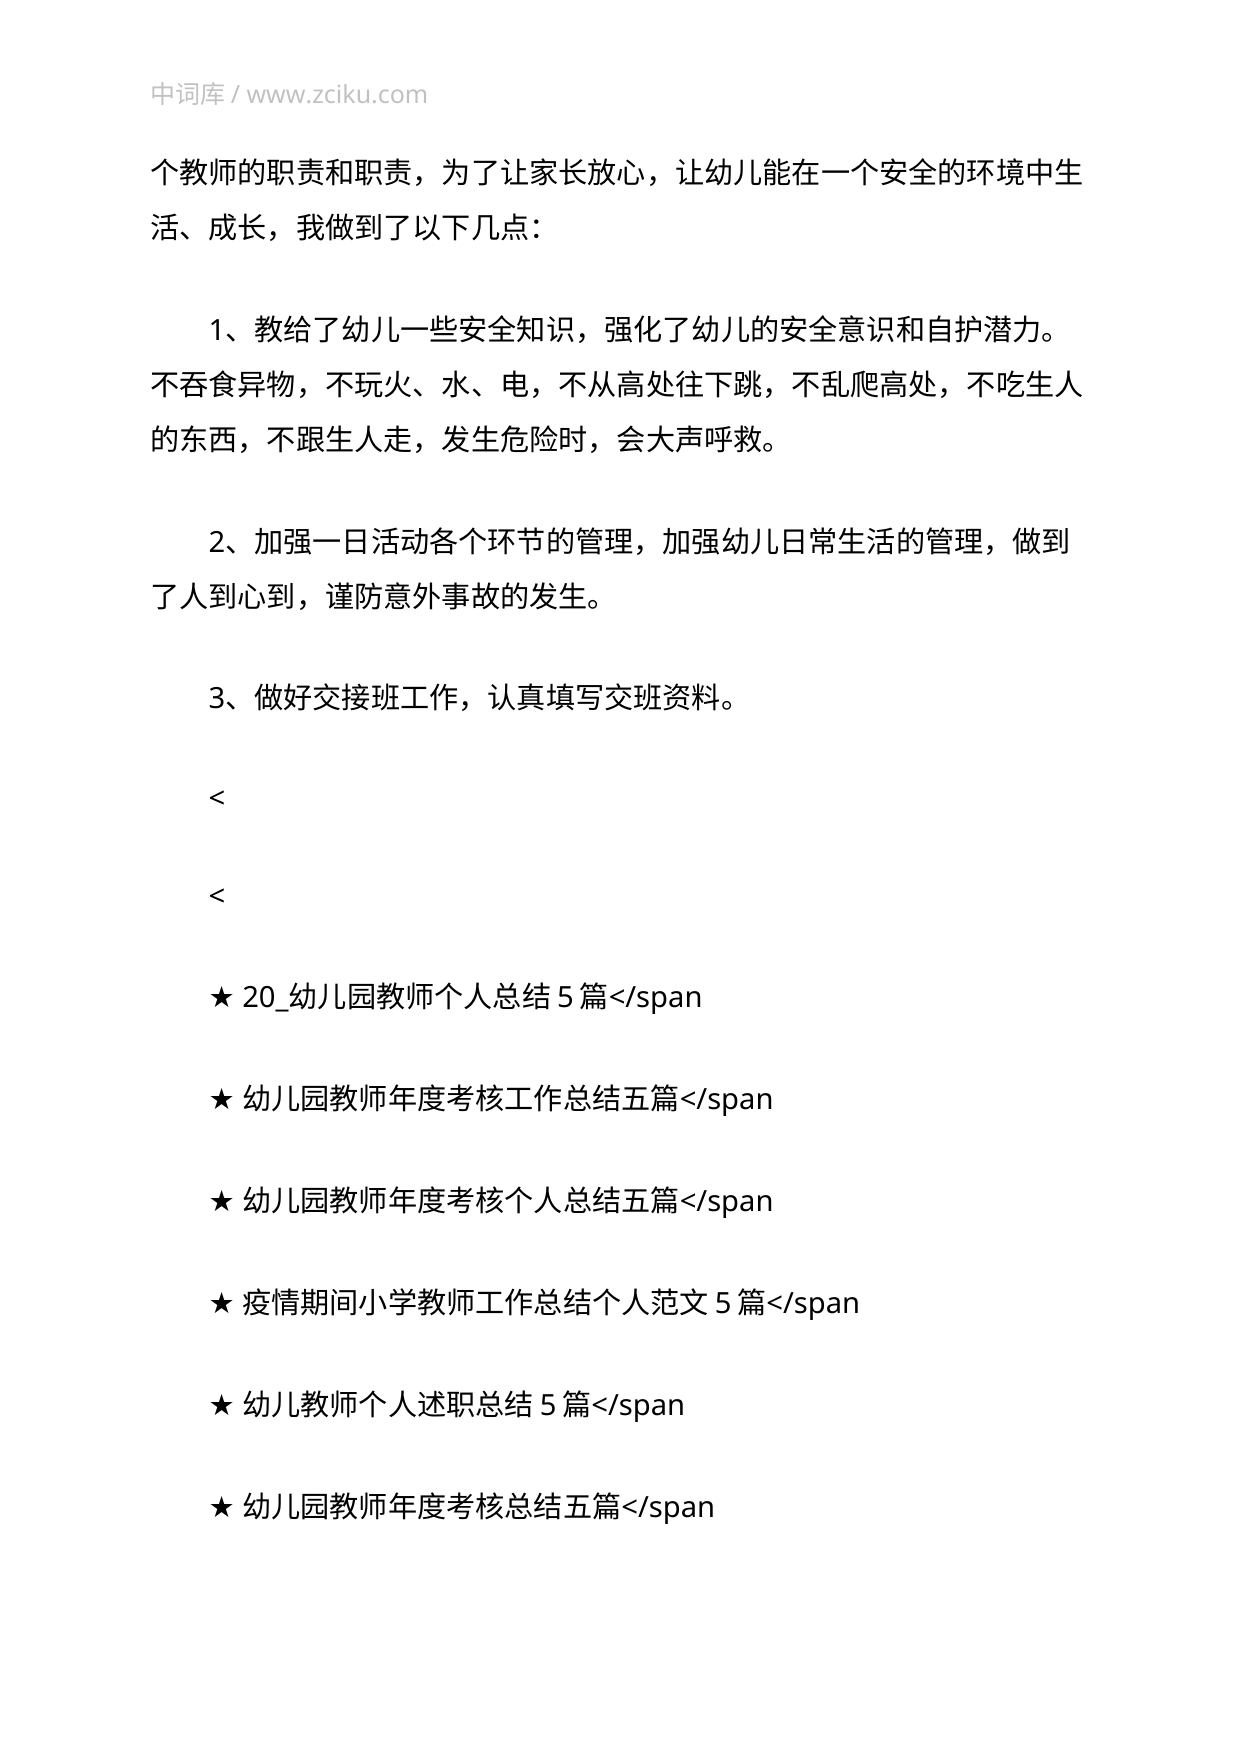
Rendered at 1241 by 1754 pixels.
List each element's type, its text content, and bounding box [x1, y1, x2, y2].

text ★ 20_幼儿园教师个人总结5篇</span [150, 974, 1090, 1016]
text < [150, 777, 1090, 817]
text ★ 疫情期间小学教师工作总结个人范文5篇</span [150, 1280, 1090, 1322]
text 2、加强一日活动各个环节的管理，加强幼儿日常生活的管理，做到了人到心到，谨防意外事故的发生。 [150, 518, 1090, 616]
text ★ 幼儿园教师年度考核个人总结五篇</span [150, 1178, 1090, 1220]
text 1、教给了幼儿一些安全知识，强化了幼儿的安全意识和自护潜力。不吞食异物，不玩火、水、电，不从高处往下跳，不乱爬高处，不吃生人的东西，不跟生人走，发生危险时，会大声呼救。 [150, 307, 1090, 459]
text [150, 150, 1090, 247]
text ★ 幼儿教师个人述职总结5篇</span [150, 1382, 1090, 1424]
text < [150, 876, 1090, 915]
text ★ 幼儿园教师年度考核总结五篇</span [150, 1484, 1090, 1526]
text ★ 幼儿园教师年度考核工作总结五篇</span [150, 1076, 1090, 1118]
text 3、做好交接班工作，认真填写交班资料。 [150, 675, 1090, 717]
